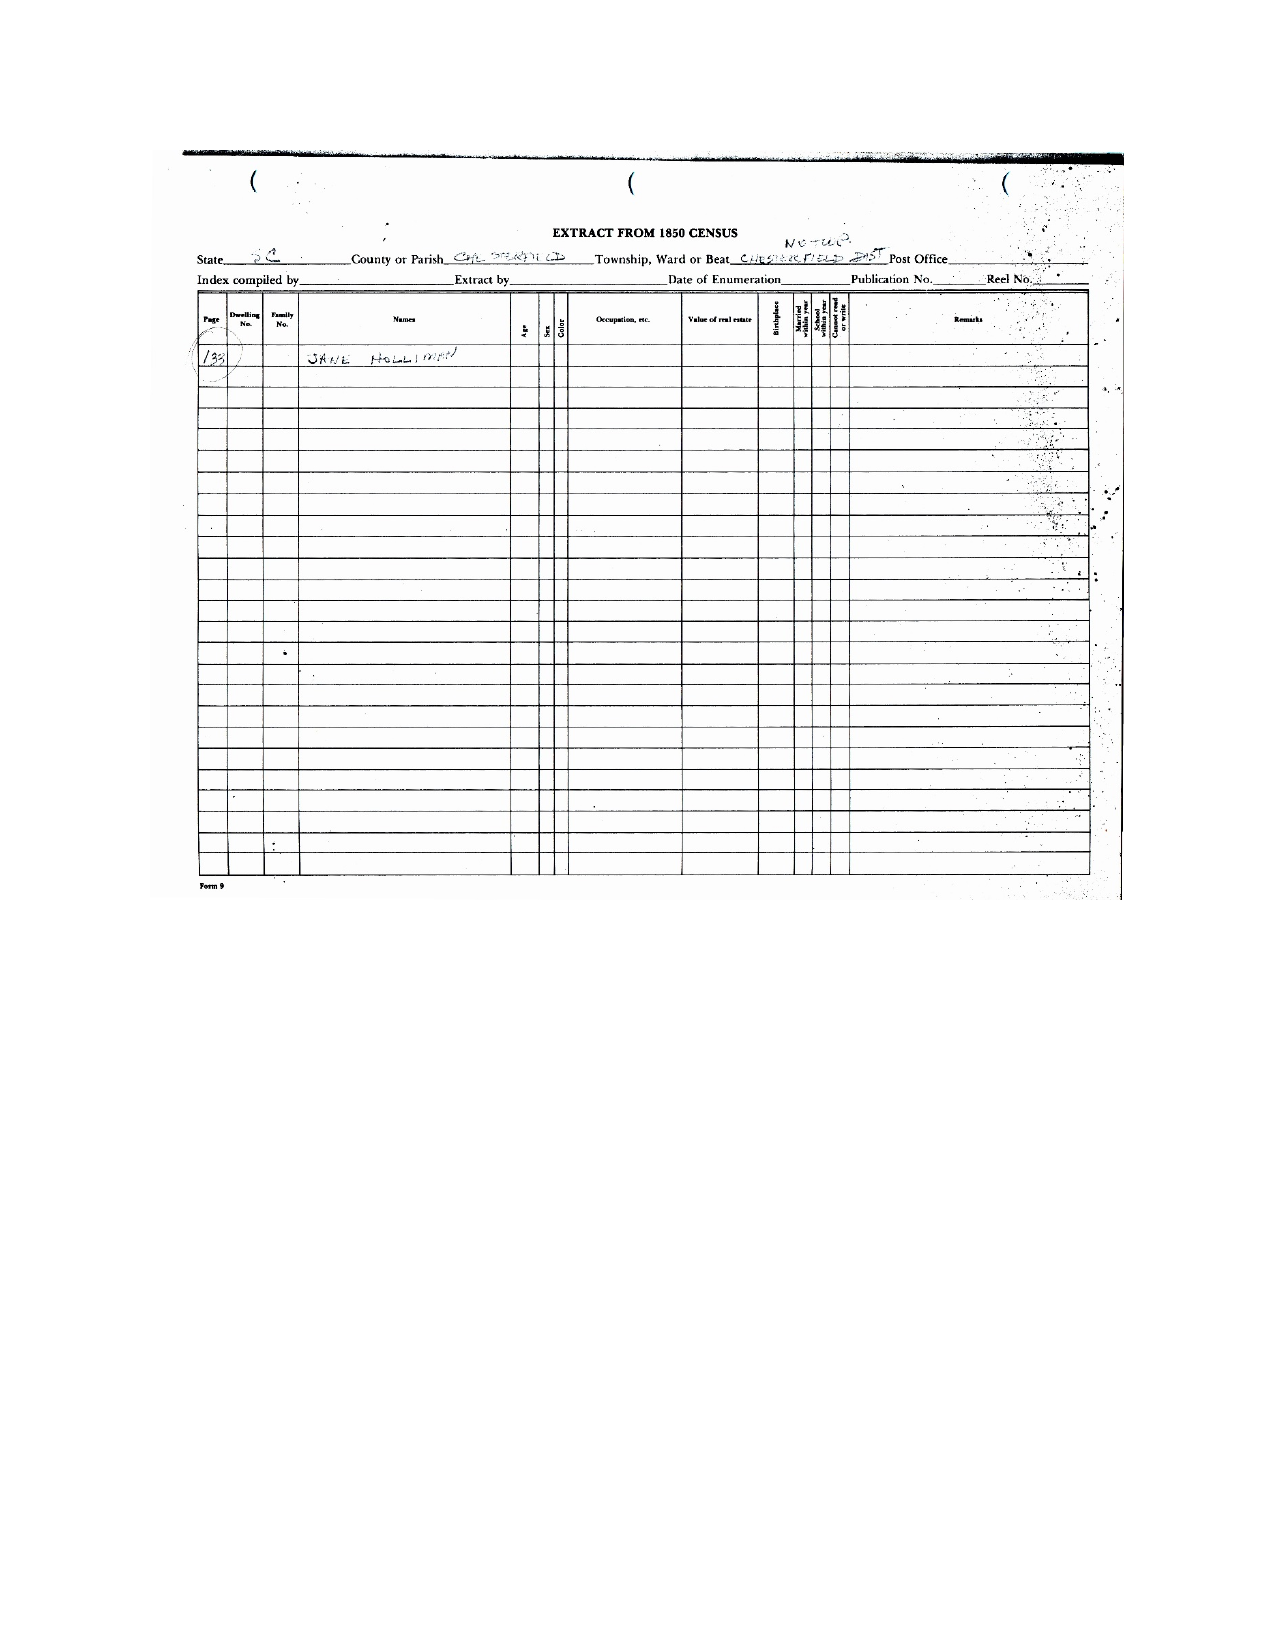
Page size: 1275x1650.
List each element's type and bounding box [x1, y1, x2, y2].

picture [150, 150, 1124, 900]
